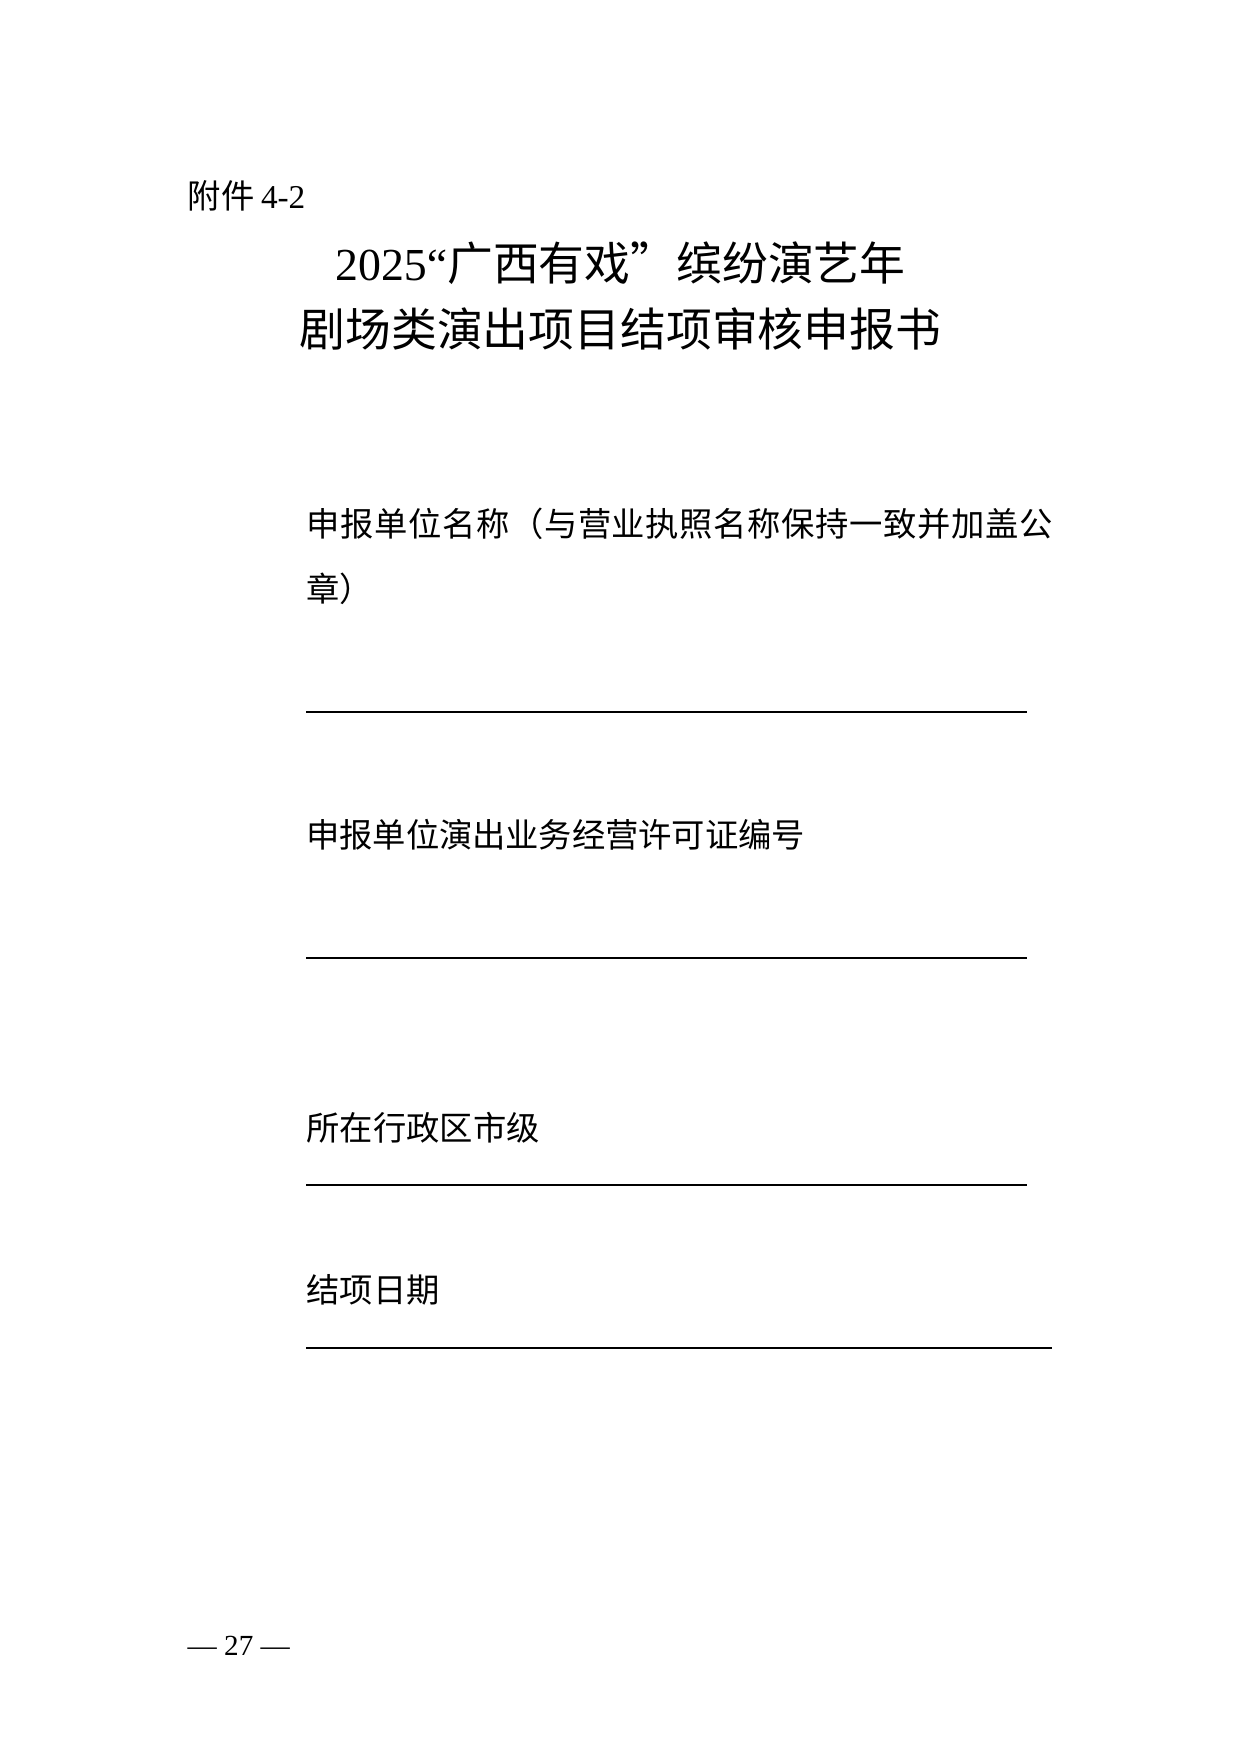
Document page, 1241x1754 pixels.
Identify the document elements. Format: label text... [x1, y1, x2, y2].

text 2025“广西有戏”缤纷演艺年 [187, 227, 1053, 293]
text 附件4-2 [187, 162, 1053, 227]
text 结项日期 [306, 1256, 1053, 1321]
text 申报单位演出业务经营许可证编号 [306, 801, 1053, 866]
text 所在行政区市级 [306, 1093, 1053, 1158]
text 申报单位名称（与营业执照名称保持一致并加盖公章） [306, 490, 1053, 620]
text 剧场类演出项目结项审核申报书 [187, 293, 1053, 360]
